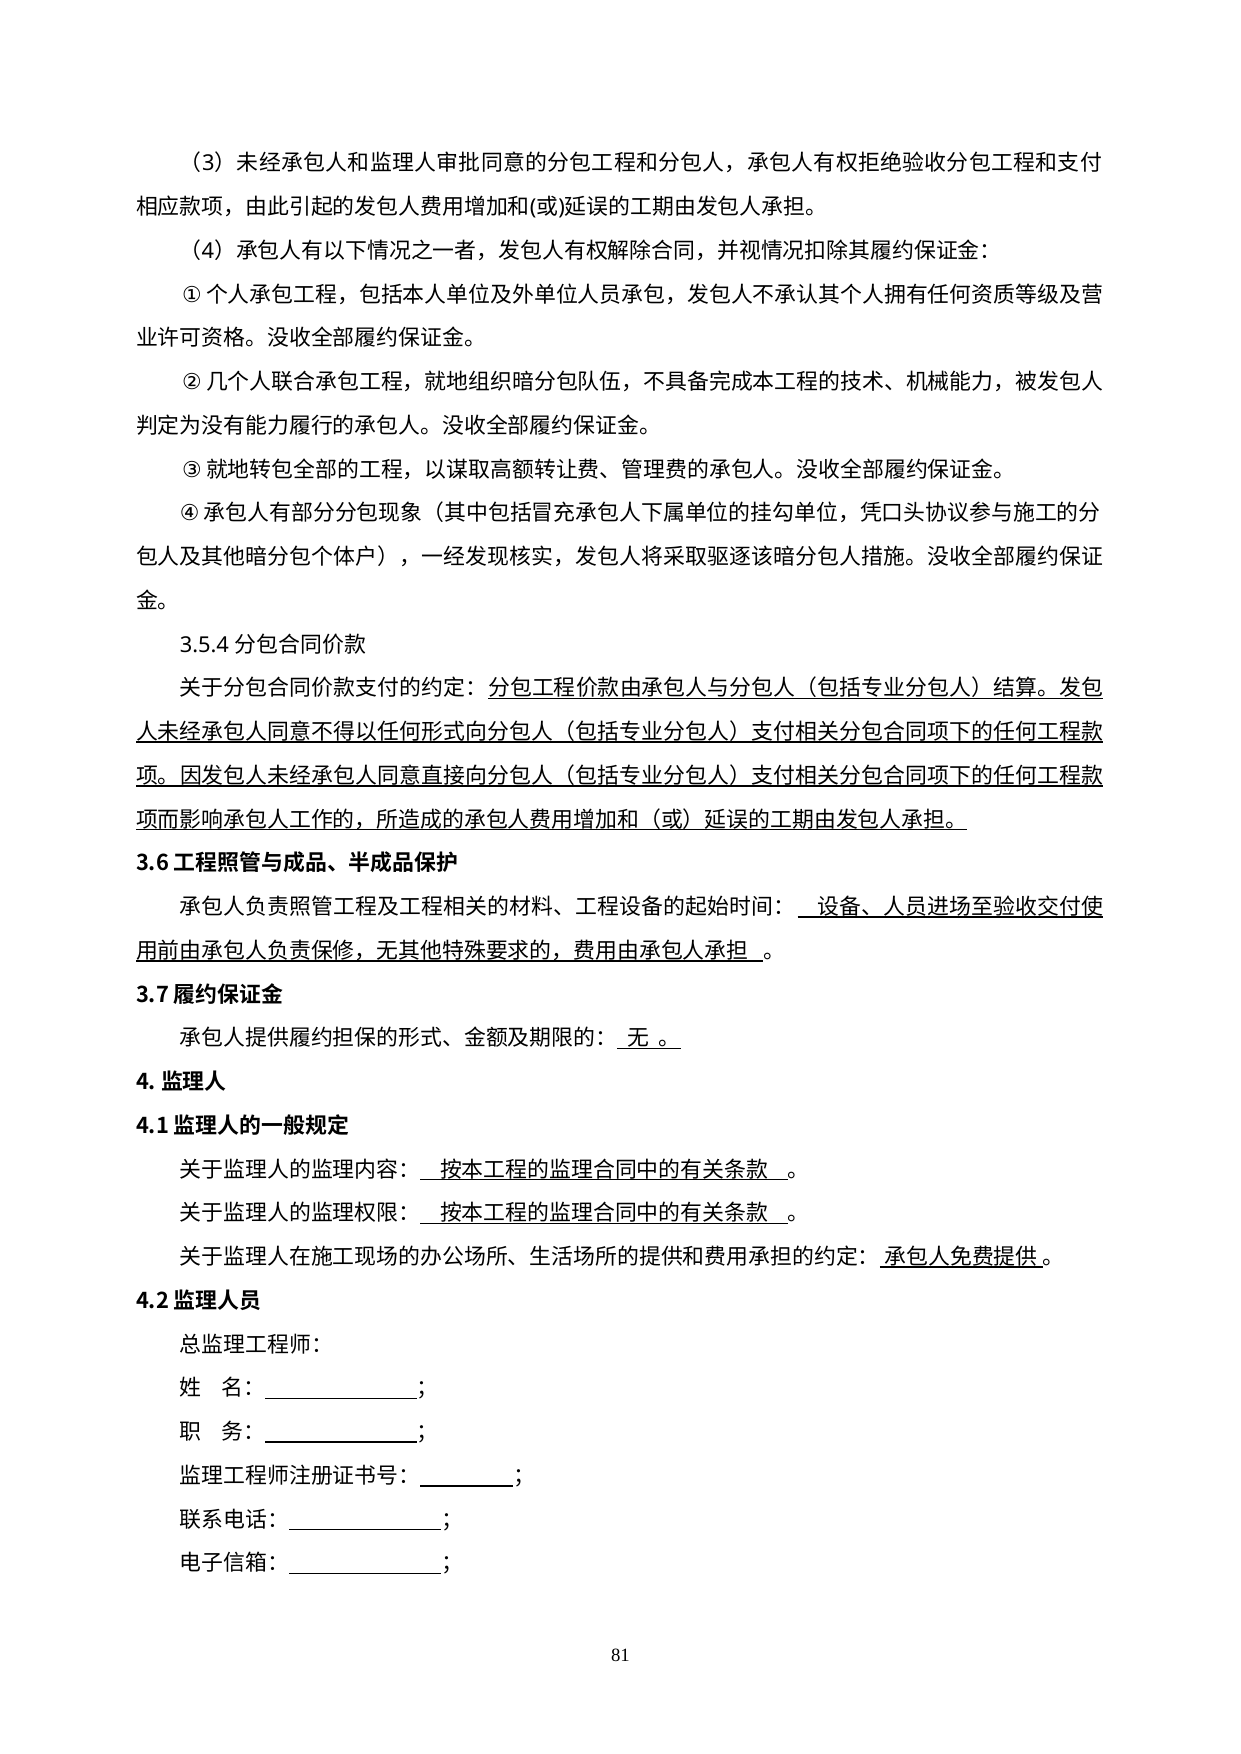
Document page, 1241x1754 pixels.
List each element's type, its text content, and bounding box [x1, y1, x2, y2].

text 3.7 履约保证金 [136, 967, 1104, 1011]
text 电子信箱： ； [136, 1536, 1104, 1579]
text 4.2 监理人员 [136, 1273, 1104, 1317]
text 承包人提供履约担保的形式、金额及期限的： 无 。 [136, 1011, 1104, 1054]
text ①个人承包工程，包括本人单位及外单位人员承包，发包人不承认其个人拥有任何资质等级及营业许可资格。没收全部履约保证金。 [136, 267, 1104, 354]
text （3）未经承包人和监理人审批同意的分包工程和分包人，承包人有权拒绝验收分包工程和支付相应款项，由此引起的发包人费用增加和(或)延误的工期由发包人承担。 [136, 136, 1104, 223]
text 关于监理人的监理内容： 按本工程的监理合同中的有关条款 。 [136, 1142, 1104, 1186]
text ③就地转包全部的工程，以谋取高额转让费、管理费的承包人。没收全部履约保证金。 [136, 442, 1104, 486]
text 总监理工程师： [136, 1317, 1104, 1361]
text ④承包人有部分分包现象（其中包括冒充承包人下属单位的挂勾单位，凭口头协议参与施工的分包人及其他暗分包个体户），一经发现核实，发包人将采取驱逐该暗分包人措施。没收全部履约保证金。 [136, 486, 1104, 617]
text 姓 名： ； [136, 1361, 1104, 1404]
text 3.5.4 分包合同价款 [136, 617, 1104, 661]
text 关于监理人在施工现场的办公场所、生活场所的提供和费用承担的约定： 承包人免费提供 。 [136, 1229, 1104, 1273]
text 4. 监理人 [136, 1054, 1104, 1098]
text 关于分包合同价款支付的约定：分包工程价款由承包人与分包人（包括专业分包人）结算。发包人未经承包人同意不得以任何形式向分包人（包括专业分包人）支付相关分包合同项下的任何工程款项。因发包人未经承包人同意直接向分包人（包括专业分包人）支付相关分包合同项下的任何工程款项而影响承包人工作的，所造成的承包人费用增加和（或）延误的工期由发包人承担。 [136, 661, 1104, 836]
text 关于监理人的监理权限： 按本工程的监理合同中的有关条款 。 [136, 1186, 1104, 1229]
text （4）承包人有以下情况之一者，发包人有权解除合同，并视情况扣除其履约保证金： [136, 223, 1104, 267]
text ②几个人联合承包工程，就地组织暗分包队伍，不具备完成本工程的技术、机械能力，被发包人判定为没有能力履行的承包人。没收全部履约保证金。 [136, 354, 1104, 442]
text 承包人负责照管工程及工程相关的材料、工程设备的起始时间： 设备、人员进场至验收交付使用前由承包人负责保修，无其他特殊要求的，费用由承包人承担 。 [136, 879, 1104, 967]
text 职 务： ； [136, 1404, 1104, 1448]
text 监理工程师注册证书号： ； [136, 1448, 1104, 1492]
text 联系电话： ； [136, 1492, 1104, 1536]
text 3.6 工程照管与成品、半成品保护 [136, 836, 1104, 879]
text 4.1 监理人的一般规定 [136, 1098, 1104, 1142]
